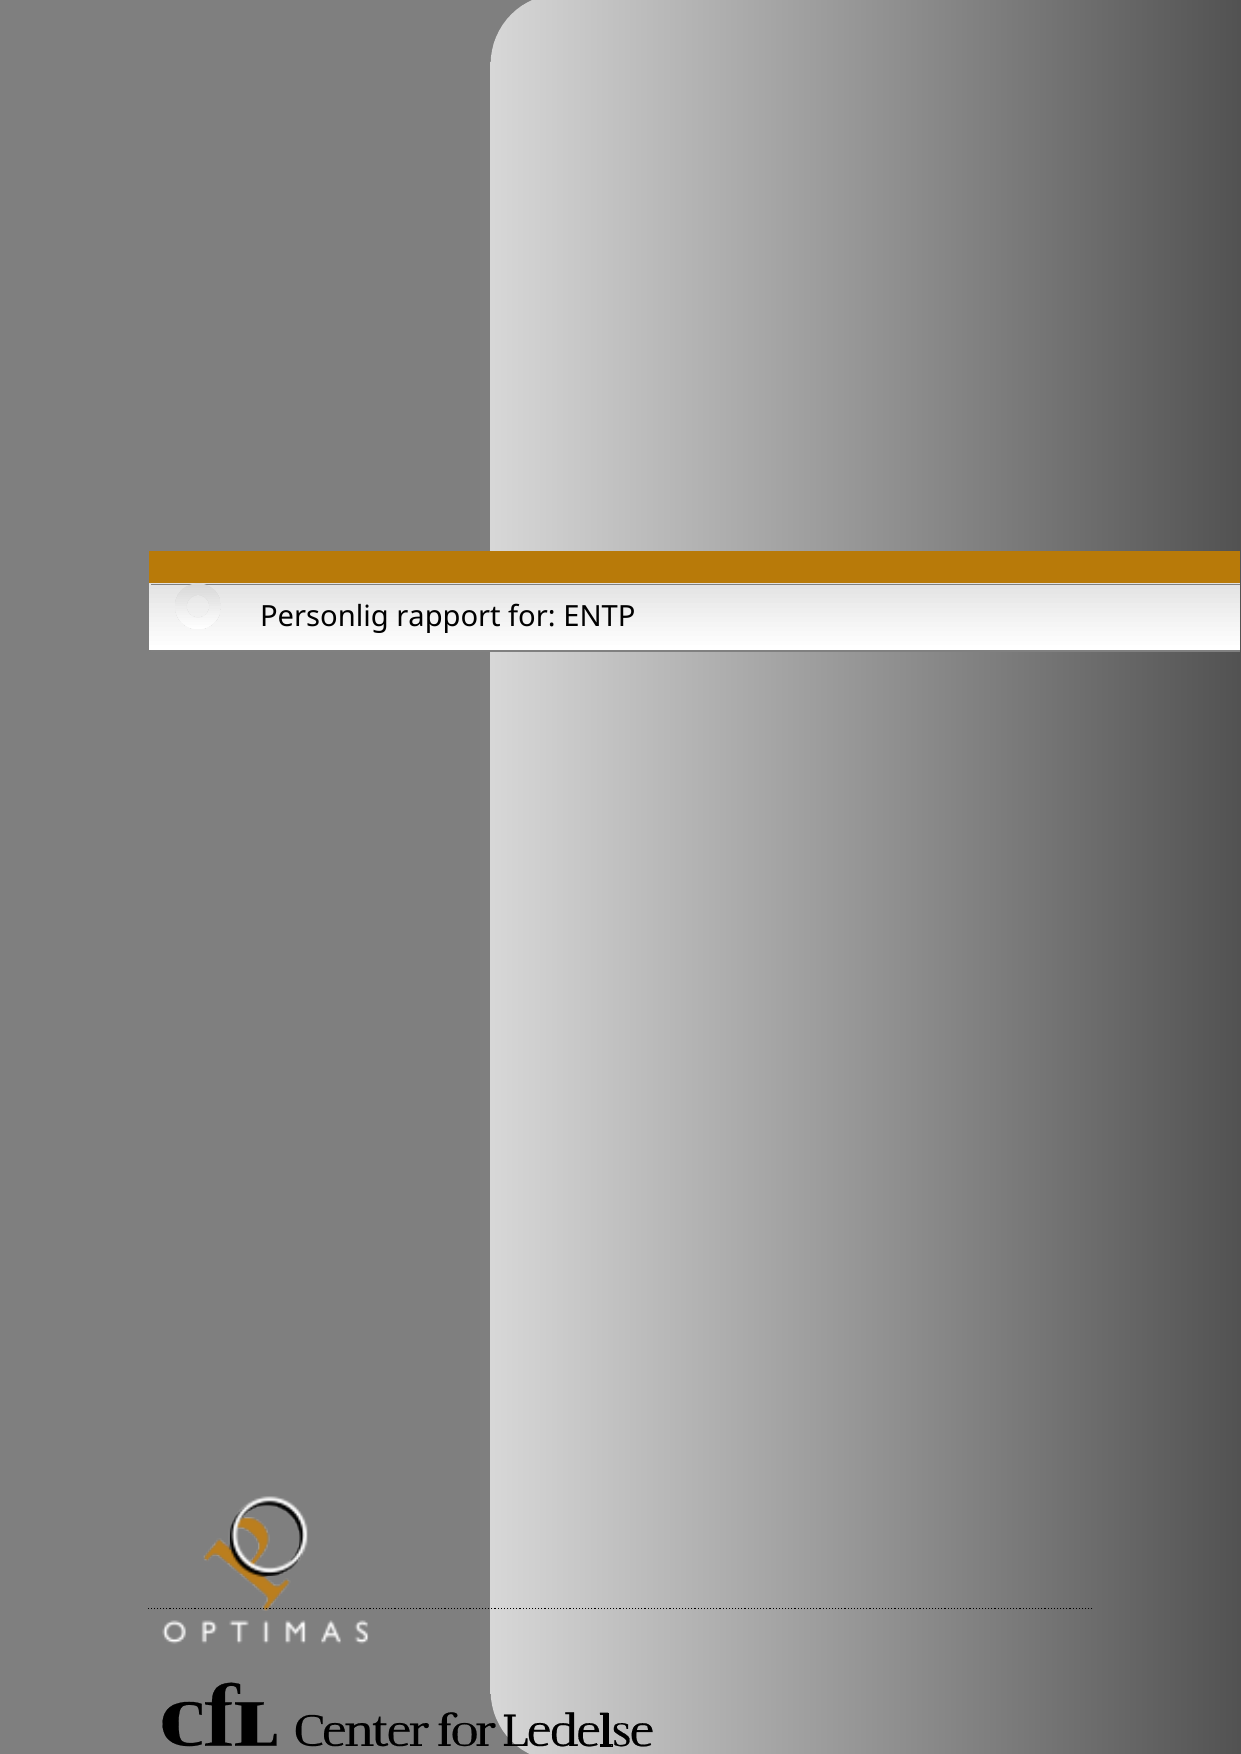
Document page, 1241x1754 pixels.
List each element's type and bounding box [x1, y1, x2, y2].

picture [140, 1470, 389, 1661]
